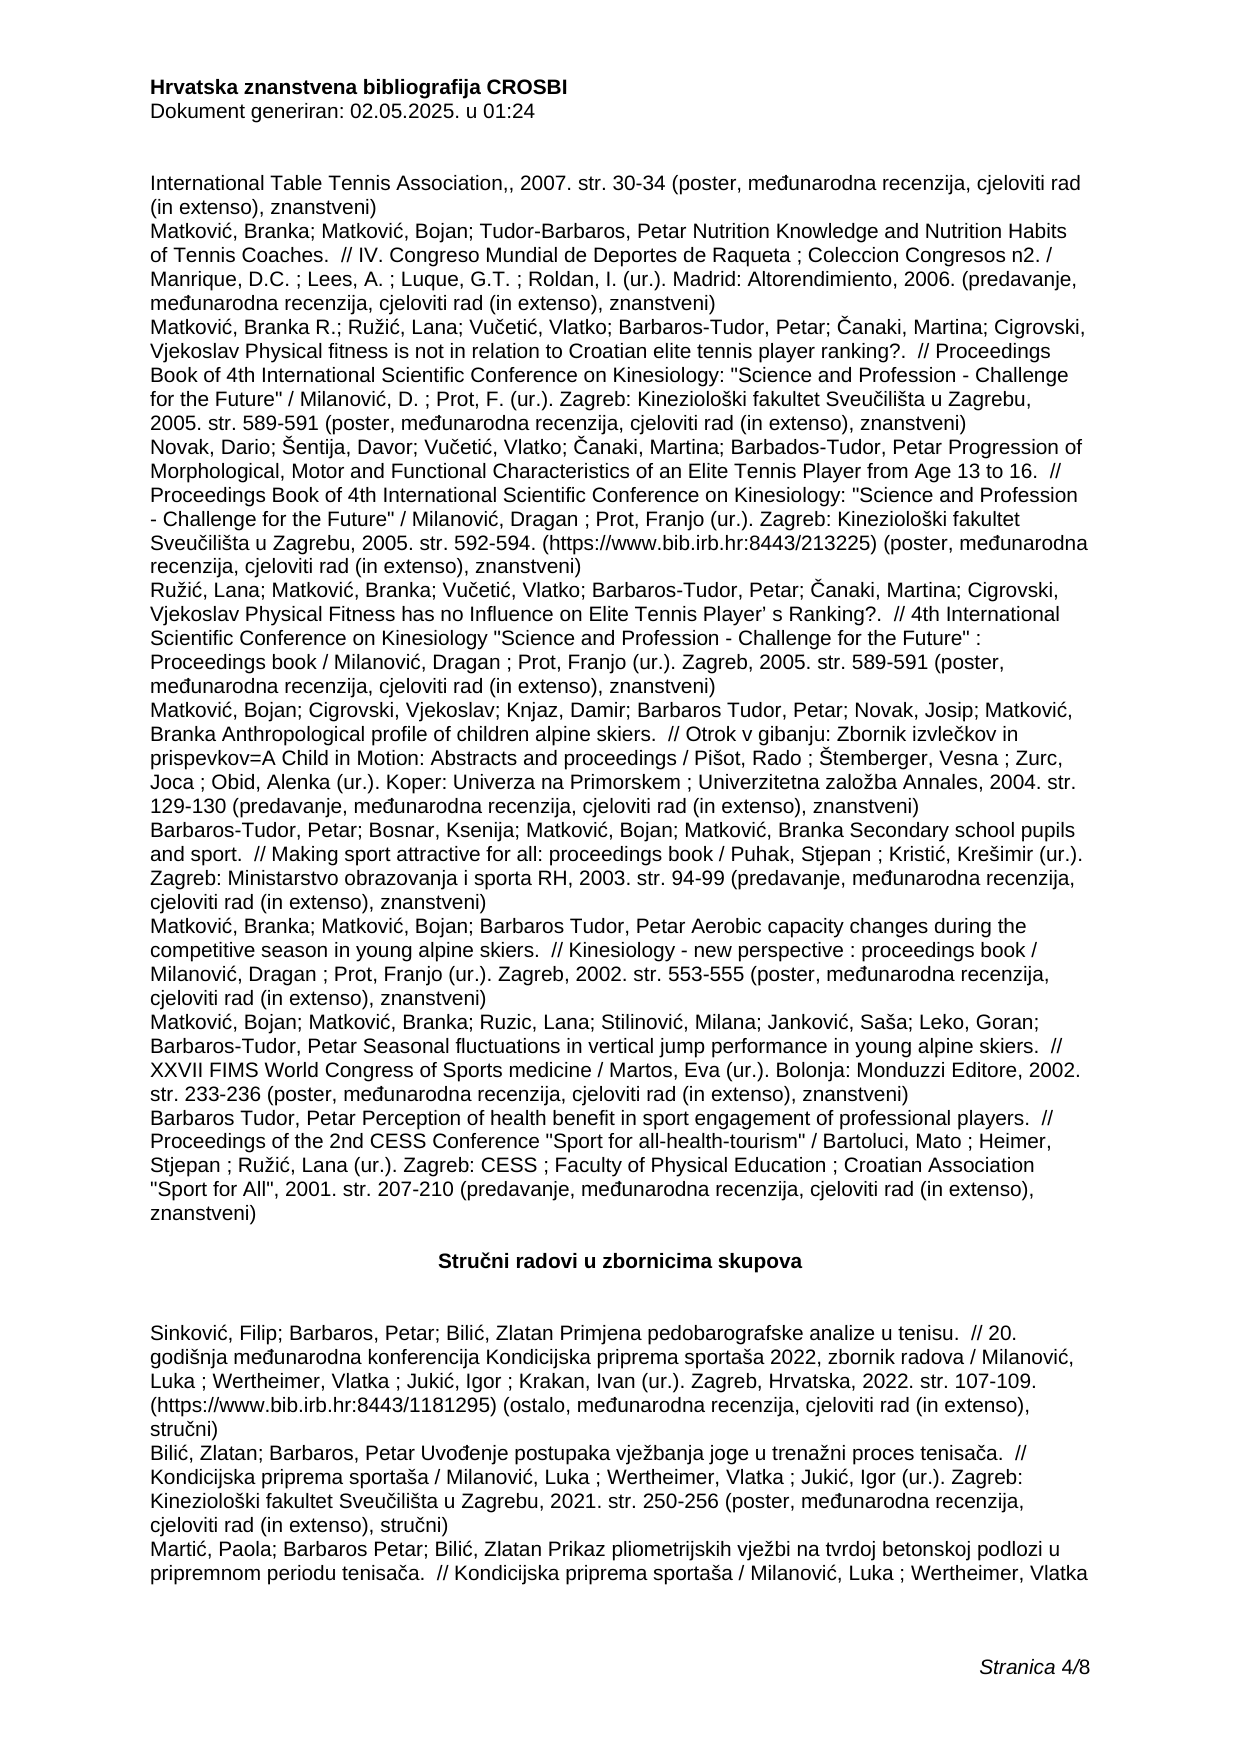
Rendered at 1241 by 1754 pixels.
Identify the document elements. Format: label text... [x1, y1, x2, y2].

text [150, 1537, 1090, 1584]
text Matković, Bojan; Cigrovski, Vjekoslav; Knjaz, Damir; Barbaros Tudor, Petar; Novak, Josip; Matković, Branka [150, 698, 1090, 818]
text Barbaros Tudor, Petar [150, 1105, 1090, 1225]
text Matković, Branka R.; Ružić, Lana; Vučetić, Vlatko; Barbaros-Tudor, Petar; Čanaki, Martina; Cigrovski, Vjekoslav [150, 315, 1090, 434]
text Bilić, Zlatan; Barbaros, Petar [150, 1441, 1090, 1537]
text Matković, Branka; Matković, Bojan; Barbaros Tudor, Petar [150, 914, 1090, 1009]
text Barbaros-Tudor, Petar; Bosnar, Ksenija; Matković, Bojan; Matković, Branka [150, 818, 1090, 914]
text Sinković, Filip; Barbaros, Petar; Bilić, Zlatan [150, 1321, 1090, 1441]
text Novak, Dario; Šentija, Davor; Vučetić, Vlatko; Čanaki, Martina; Barbados-Tudor, Petar [150, 434, 1090, 578]
text Ružić, Lana; Matković, Branka; Vučetić, Vlatko; Barbaros-Tudor, Petar; Čanaki, Martina; Cigrovski, Vjekoslav [150, 578, 1090, 698]
text Matković, Branka; Matković, Bojan; Tudor-Barbaros, Petar [150, 219, 1090, 315]
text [150, 171, 1090, 219]
text Matković, Bojan; Matković, Branka; Ruzic, Lana; Stilinović, Milana; Janković, Saša; Leko, Goran; Barbaros-Tudor, Petar [150, 1009, 1090, 1105]
subtitle Stručni radovi u zbornicima skupova [150, 1249, 1090, 1273]
